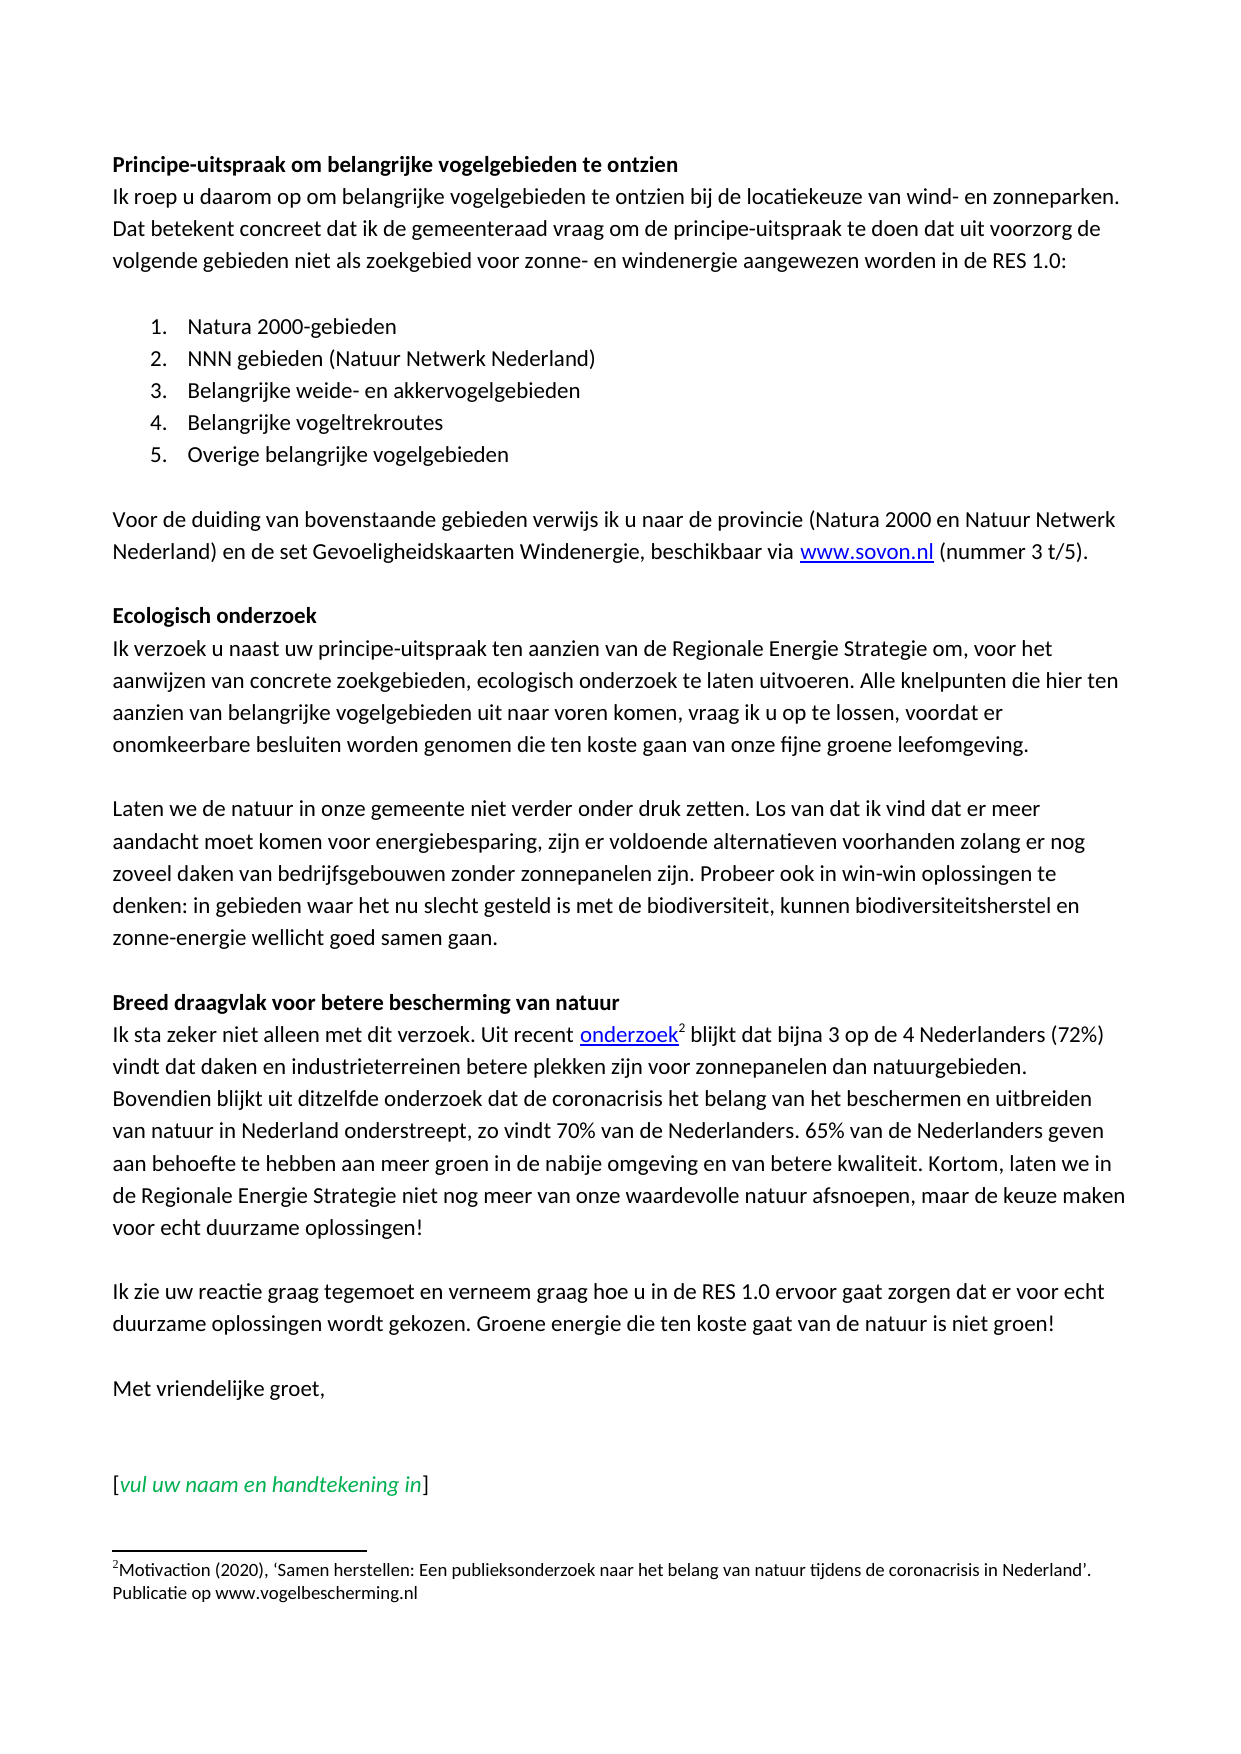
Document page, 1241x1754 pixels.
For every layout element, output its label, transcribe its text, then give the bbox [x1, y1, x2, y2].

list Belangrijke vogeltrekroutes [150, 408, 1128, 436]
text Ecologisch onderzoek [112, 601, 1128, 629]
text Principe-uitspraak om belangrijke vogelgebieden te ontzien [112, 150, 1128, 178]
text [vul uw naam en handtekening in] [112, 1471, 1128, 1498]
list Natura 2000-gebieden [150, 312, 1128, 340]
text Ik zie uw reactie graag tegemoet en verneem graag hoe u in de RES 1.0 ervoor gaat zorgen dat er voor echt duurzame oplossingen wordt gekozen. Groene energie die ten koste gaat van de natuur is niet groen! [112, 1277, 1128, 1338]
text Breed draagvlak voor betere bescherming van natuur [112, 988, 1128, 1016]
list Overige belangrijke vogelgebieden [150, 441, 1128, 468]
text Ik roep u daarom op om belangrijke vogelgebieden te ontzien bij de locatiekeuze van wind- en zonneparken. Dat betekent concreet dat ik de gemeenteraad vraag om de principe-uitspraak te doen dat uit voorzorg de volgende gebieden niet als zoekgebied voor zonne- en windenergie aangewezen worden in de RES 1.0: [112, 182, 1128, 274]
text Voor de duiding van bovenstaande gebieden verwijs ik u naar de provincie (Natura 2000 en Natuur Netwerk Nederland) en de set Gevoeligheidskaarten Windenergie, beschikbaar via www.sovon.nl (nummer 3 t/5). [112, 505, 1128, 565]
list NNN gebieden (Natuur Netwerk Nederland) [150, 344, 1128, 372]
list Belangrijke weide- en akkervogelgebieden [150, 376, 1128, 404]
text Ik sta zeker niet alleen met dit verzoek. Uit recent onderzoek blijkt dat bijna 3 op de 4 Nederlanders (72%) vindt dat daken en industrieterreinen betere plekken zijn voor zonnepanelen dan natuurgebieden. Bovendien blijkt uit ditzelfde onderzoek dat de coronacrisis het belang van het beschermen en uitbreiden van natuur in Nederland onderstreept, zo vindt 70% van de Nederlanders. 65% van de Nederlanders geven aan behoefte te hebben aan meer groen in de nabije omgeving en van betere kwaliteit. Kortom, laten we in de Regionale Energie Strategie niet nog meer van onze waardevolle natuur afsnoepen, maar de keuze maken voor echt duurzame oplossingen! [112, 1020, 1128, 1241]
text Ik verzoek u naast uw principe-uitspraak ten aanzien van de Regionale Energie Strategie om, voor het aanwijzen van concrete zoekgebieden, ecologisch onderzoek te laten uitvoeren. Alle knelpunten die hier ten aanzien van belangrijke vogelgebieden uit naar voren komen, vraag ik u op te lossen, voordat er onomkeerbare besluiten worden genomen die ten koste gaan van onze fijne groene leefomgeving. [112, 634, 1128, 758]
text Laten we de natuur in onze gemeente niet verder onder druk zetten. Los van dat ik vind dat er meer aandacht moet komen voor energiebesparing, zijn er voldoende alternatieven voorhanden zolang er nog zoveel daken van bedrijfsgebouwen zonder zonnepanelen zijn. Probeer ook in win-win oplossingen te denken: in gebieden waar het nu slecht gesteld is met de biodiversiteit, kunnen biodiversiteitsherstel en zonne-energie wellicht goed samen gaan. [112, 794, 1128, 951]
text Met vriendelijke groet, [112, 1374, 1128, 1402]
